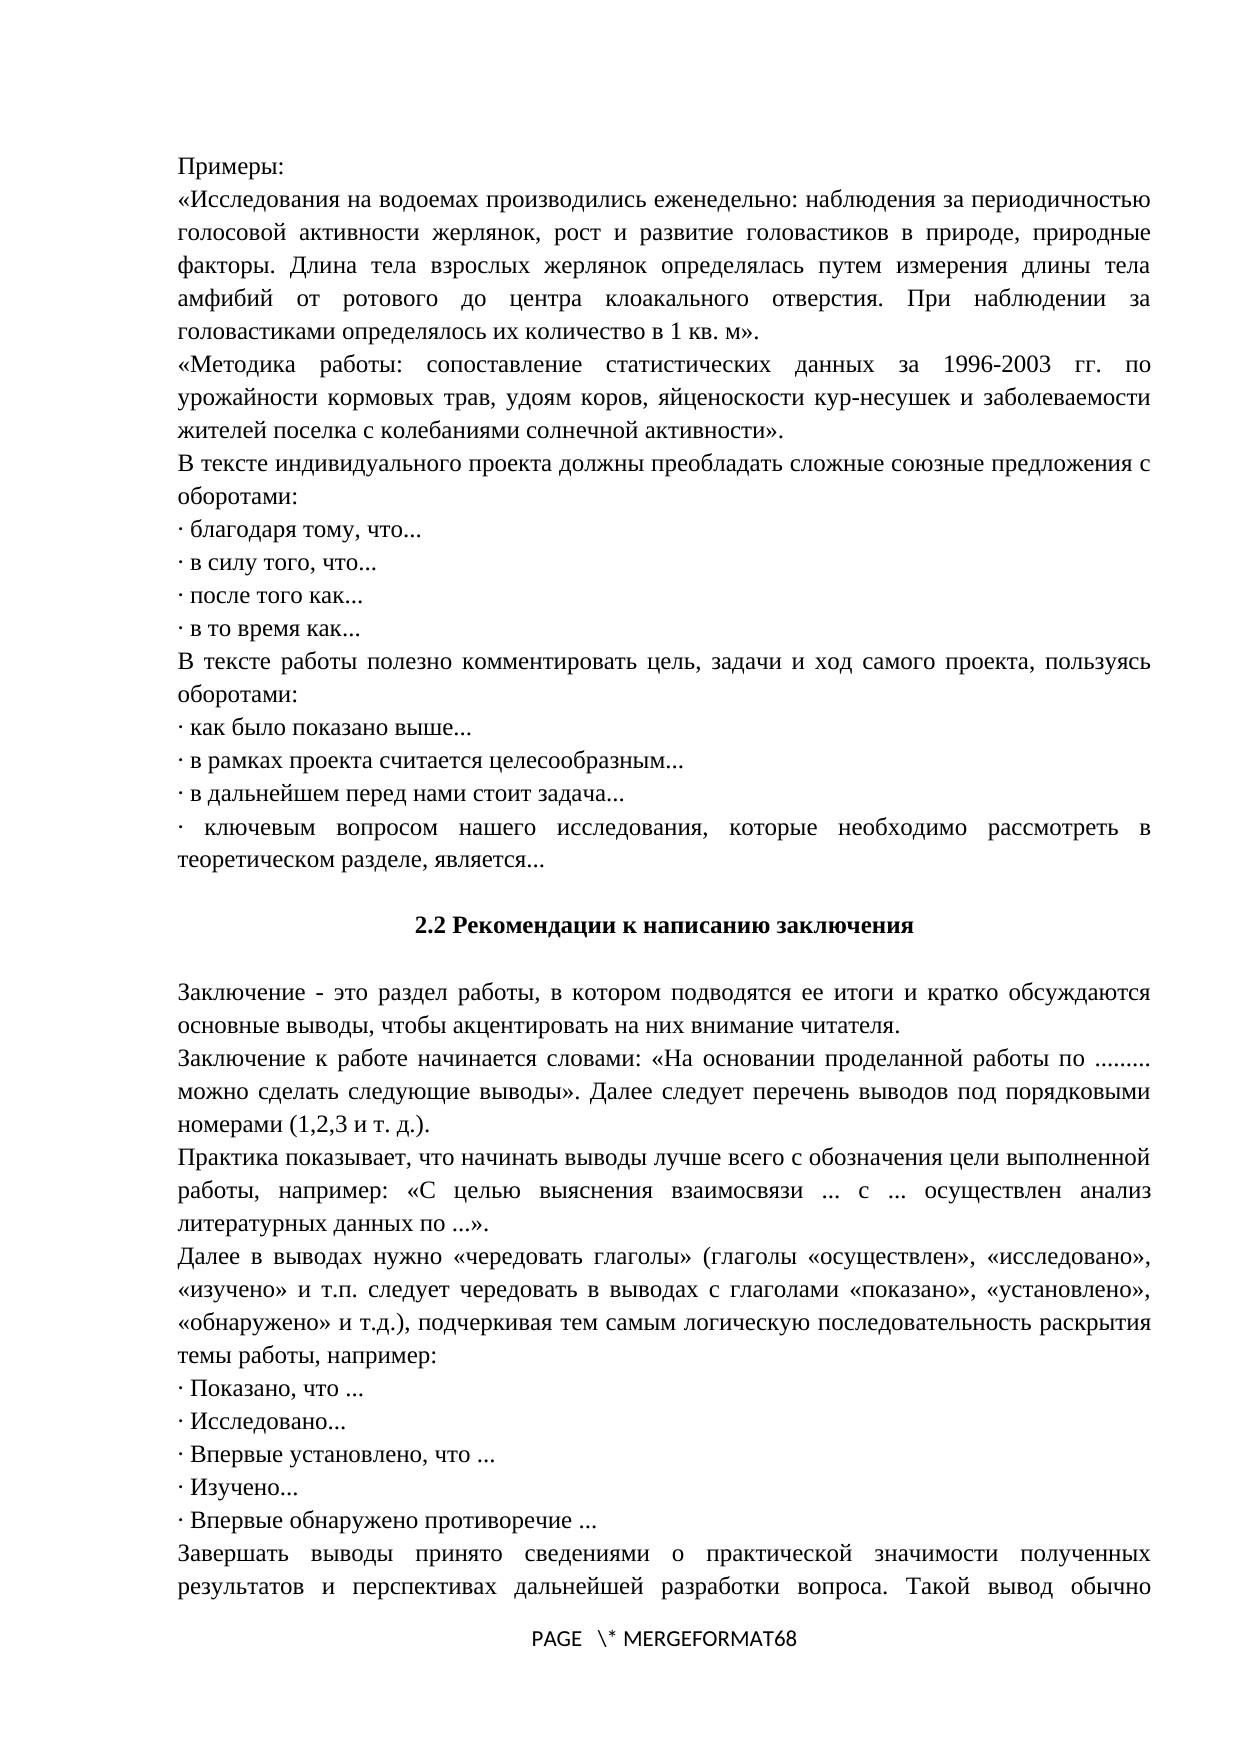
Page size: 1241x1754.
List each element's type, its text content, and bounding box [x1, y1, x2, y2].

text ∙ в дальнейшем перед нами стоит задача... [177, 778, 1152, 807]
text Практика показывает, что начинать выводы лучше всего с обозначения цели выполненной работы, например: «С целью выяснения взаимосвязи ... с ... осуществлен анализ литературных данных по ...». [177, 1142, 1152, 1237]
text В тексте индивидуального проекта должны преобладать сложные союзные предложения с оборотами: [177, 448, 1152, 510]
text Заключение к работе начинается словами: «На основании проделанной работы по ......... можно сделать следующие выводы». Далее следует перечень выводов под порядковыми номерами (1,2,3 и т. д.). [177, 1043, 1152, 1137]
text ∙ ключевым вопросом нашего исследования, которые необходимо рассмотреть в теоретическом разделе, является... [177, 812, 1152, 873]
text ∙ Впервые обнаружено противоречие ... [177, 1505, 1152, 1534]
text Примеры: [177, 151, 1152, 180]
text Заключение - это раздел работы, в котором подводятся ее итоги и кратко обсуждаются основные выводы, чтобы акцентировать на них внимание читателя. [177, 977, 1152, 1038]
text ∙ Показано, что ... [177, 1373, 1152, 1402]
text ∙ в то время как... [177, 613, 1152, 642]
text ∙ в силу того, что... [177, 547, 1152, 576]
text «Методика работы: сопоставление статистических данных за 1996-2003 гг. по урожайности кормовых трав, удоям коров, яйценоскости кур-несушек и заболеваемости жителей поселка с колебаниями солнечной активности». [177, 349, 1152, 444]
text 2.2 Рекомендации к написанию заключения [177, 911, 1152, 939]
text Далее в выводах нужно «чередовать глаголы» (глаголы «осуществлен», «исследовано», «изучено» и т.п. следует чередовать в выводах с глаголами «показано», «установлено», «обнаружено» и т.д.), подчеркивая тем самым логическую последовательность раскрытия темы работы, например: [177, 1241, 1152, 1369]
text ∙ Исследовано... [177, 1406, 1152, 1435]
text ∙ благодаря тому, что... [177, 514, 1152, 543]
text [177, 1538, 1152, 1600]
text В тексте работы полезно комментировать цель, задачи и ход самого проекта, пользуясь оборотами: [177, 646, 1152, 708]
text ∙ Изучено... [177, 1472, 1152, 1501]
text ∙ как было показано выше... [177, 712, 1152, 741]
text «Исследования на водоемах производились еженедельно: наблюдения за периодичностью голосовой активности жерлянок, рост и развитие головастиков в природе, природные факторы. Длина тела взрослых жерлянок определялась путем измерения длины тела амфибий от ротового до центра клоакального отверстия. При наблюдении за головастиками определялось их количество в 1 кв. м». [177, 184, 1152, 345]
text ∙ Впервые установлено, что ... [177, 1439, 1152, 1468]
text ∙ после того как... [177, 580, 1152, 609]
text ∙ в рамках проекта считается целесообразным... [177, 746, 1152, 774]
